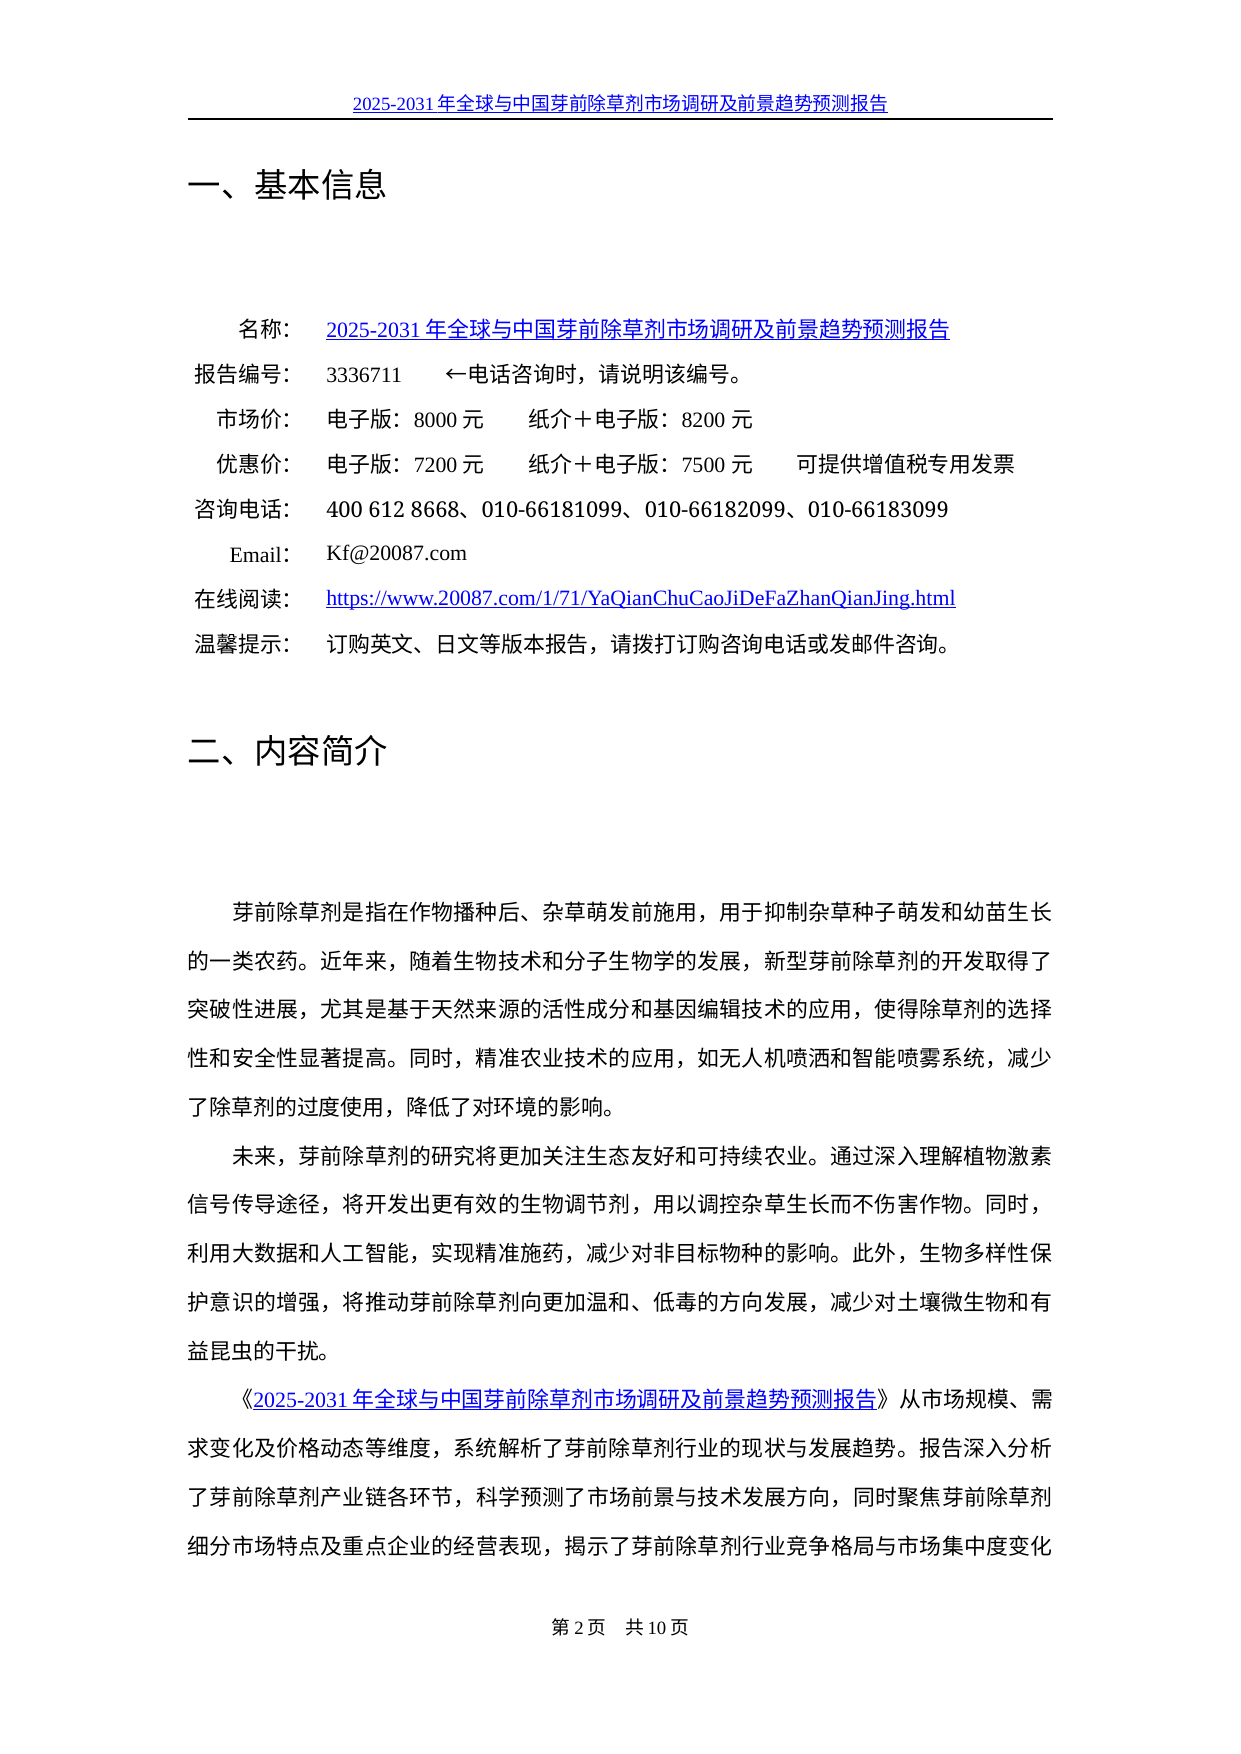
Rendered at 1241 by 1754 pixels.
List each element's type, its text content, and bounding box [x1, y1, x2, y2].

table_cell 电子版：8000 元 纸介＋电子版：8200 元 [315, 402, 1073, 447]
table_header 名称： [167, 312, 315, 357]
table_header 2025-2031年全球与中国芽前除草剂市场调研及前景趋势预测报告 [315, 312, 1073, 357]
title 一、基本信息 [187, 150, 1053, 215]
table_cell 市场价： [167, 402, 315, 447]
table_cell [315, 582, 1073, 627]
title 二、内容简介 [187, 717, 1053, 782]
table_cell 电子版：7200 元 纸介＋电子版：7500 元 可提供增值税专用发票 [315, 447, 1073, 492]
table_cell 在线阅读： [167, 582, 315, 627]
table_cell 咨询电话： [167, 492, 315, 537]
table_cell 订购英文、日文等版本报告，请拨打订购咨询电话或发邮件咨询。 [315, 627, 1073, 672]
table_cell 400 612 8668、010-66181099、010-66182099、010-66183099 [315, 492, 1073, 537]
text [187, 894, 1053, 1561]
table_cell 报告编号： [167, 357, 315, 402]
table_cell Email： [167, 537, 315, 582]
table_cell Kf@20087.com [315, 537, 1073, 582]
table_cell 3336711 ←电话咨询时，请说明该编号。 [315, 357, 1073, 402]
table_cell 温馨提示： [167, 627, 315, 672]
table_cell 优惠价： [167, 447, 315, 492]
